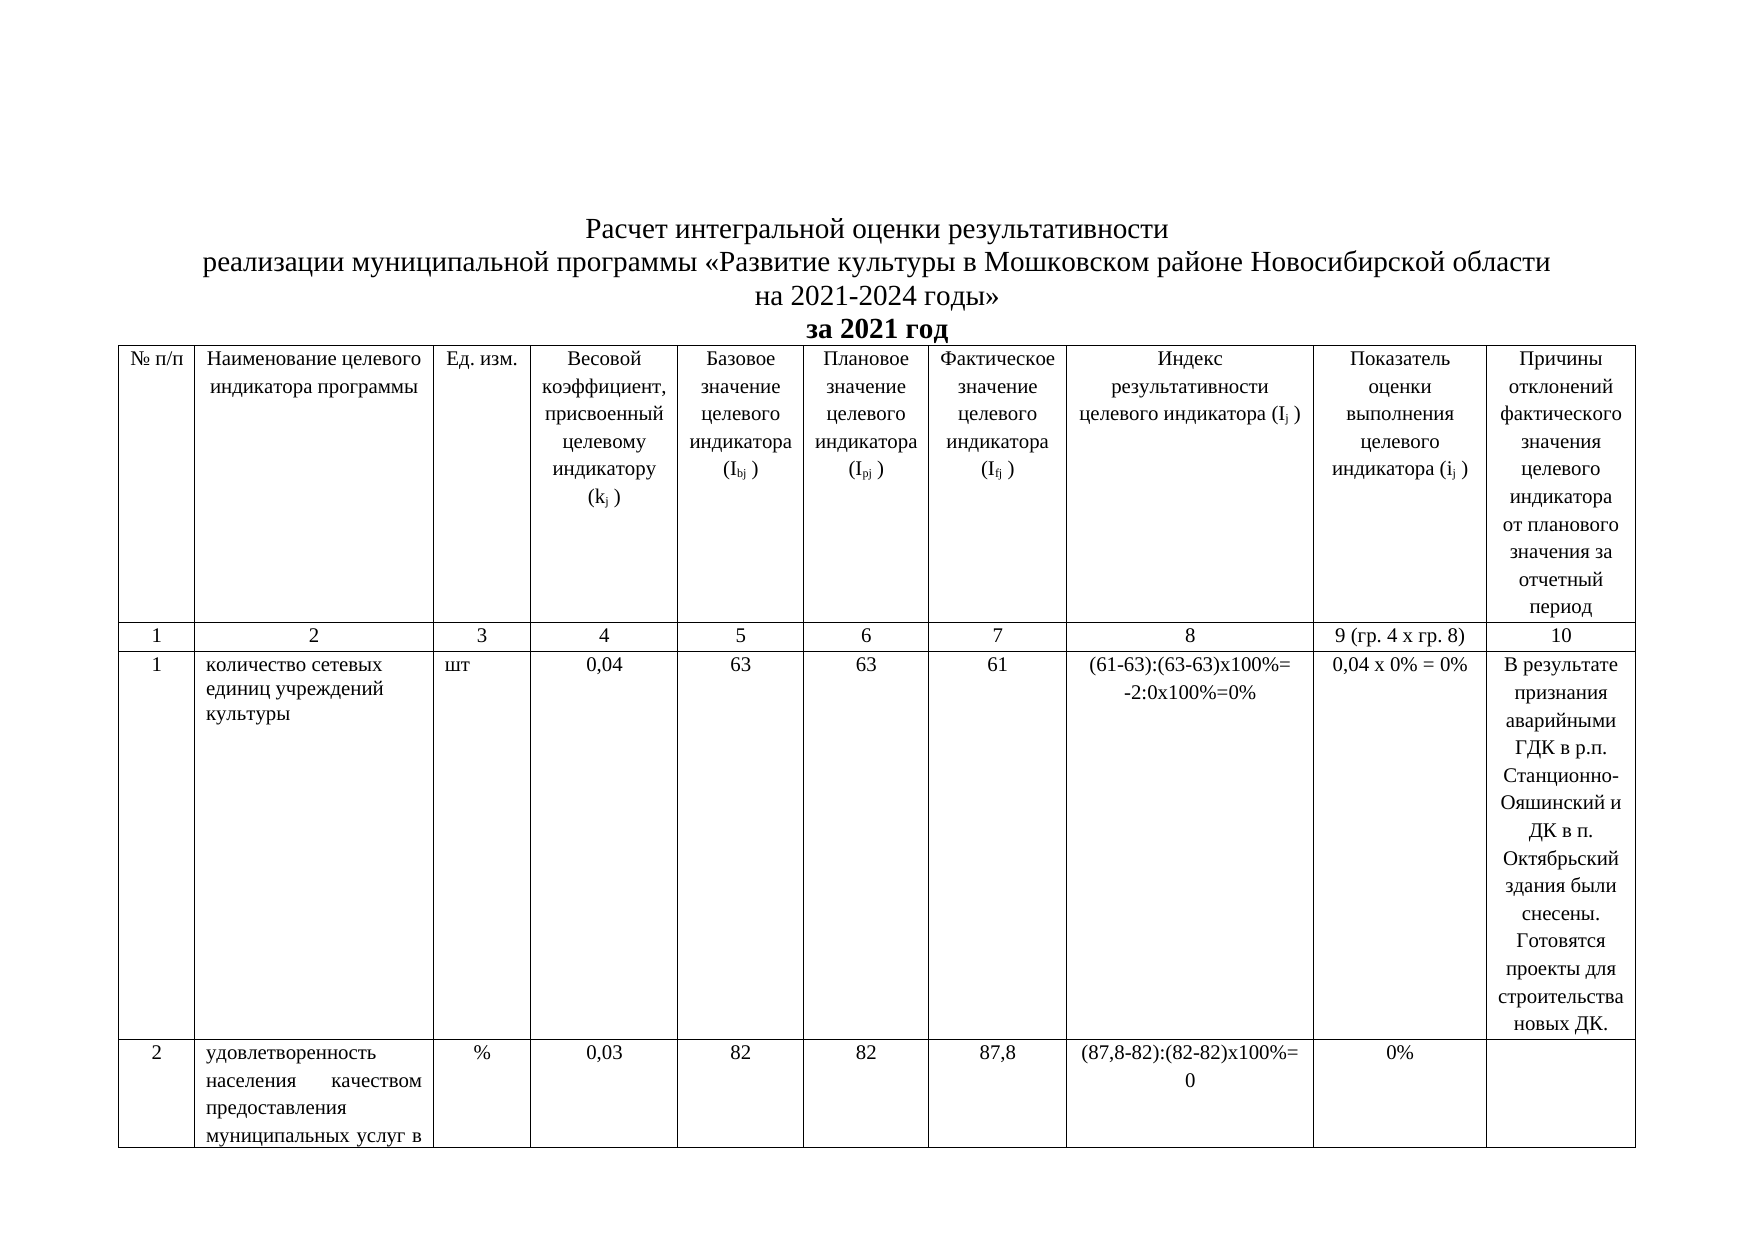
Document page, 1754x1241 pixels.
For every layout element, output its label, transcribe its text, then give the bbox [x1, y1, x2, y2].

table_cell 2 [195, 623, 433, 651]
table_cell 0,03 [531, 1040, 677, 1147]
table_header Весовой коэффициент, присвоенный целевому индикатору (kj ) [531, 346, 677, 622]
table_cell количество сетевых единиц учреждений культуры [195, 652, 433, 1039]
text за 2021 год [118, 311, 1636, 345]
text на 2021-2024 годы» [118, 278, 1636, 311]
table_header Показатель оценки выполнения целевого индикатора (ij ) [1314, 346, 1486, 622]
table_header № п/п [119, 346, 194, 622]
table_cell 63 [678, 652, 803, 1039]
table_cell 0% [1314, 1040, 1486, 1147]
text реализации муниципальной программы «Развитие культуры в Мошковском районе Новосибирской области [118, 244, 1636, 278]
table_cell В результате признания аварийными ГДК в р.п. Станционно-Ояшинский и ДК в п. Октябрьский здания были снесены. Готовятся проекты для строительства новых ДК. [1487, 652, 1635, 1039]
table_cell 3 [434, 623, 530, 651]
table_cell 63 [804, 652, 928, 1039]
table_header Фактическое значение целевого индикатора (Ifj ) [929, 346, 1066, 622]
table_cell 8 [1067, 623, 1313, 651]
table_cell 9 (гр. 4 х гр. 8) [1314, 623, 1486, 651]
table_cell 7 [929, 623, 1066, 651]
table_header Базовое значение целевого индикатора (Ibj ) [678, 346, 803, 622]
table_header Ед. изм. [434, 346, 530, 622]
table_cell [195, 1040, 433, 1147]
table_cell 10 [1487, 623, 1635, 651]
table_cell 61 [929, 652, 1066, 1039]
table_cell % [434, 1040, 530, 1147]
table_cell 82 [804, 1040, 928, 1147]
table_cell 82 [678, 1040, 803, 1147]
table_cell 1 [119, 652, 194, 1039]
text Расчет интегральной оценки результативности [118, 211, 1636, 244]
table_cell [1487, 1040, 1635, 1147]
table_cell 4 [531, 623, 677, 651]
table_cell шт [434, 652, 530, 1039]
table_cell (61-63):(63-63)x100%= -2:0x100%=0% [1067, 652, 1313, 1039]
table_cell 2 [119, 1040, 194, 1147]
table_header Причины отклонений фактического значения целевого индикатора от планового значения за отчетный период [1487, 346, 1635, 622]
table_cell 5 [678, 623, 803, 651]
table_header Индекс результативности целевого индикатора (Ij ) [1067, 346, 1313, 622]
table_cell 0,04 x 0% = 0% [1314, 652, 1486, 1039]
table_header Наименование целевого индикатора программы [195, 346, 433, 622]
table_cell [1067, 1040, 1313, 1147]
table_cell 87,8 [929, 1040, 1066, 1147]
table_cell 6 [804, 623, 928, 651]
table_cell 1 [119, 623, 194, 651]
table_cell 0,04 [531, 652, 677, 1039]
table_header Плановое значение целевого индикатора (Ipj ) [804, 346, 928, 622]
